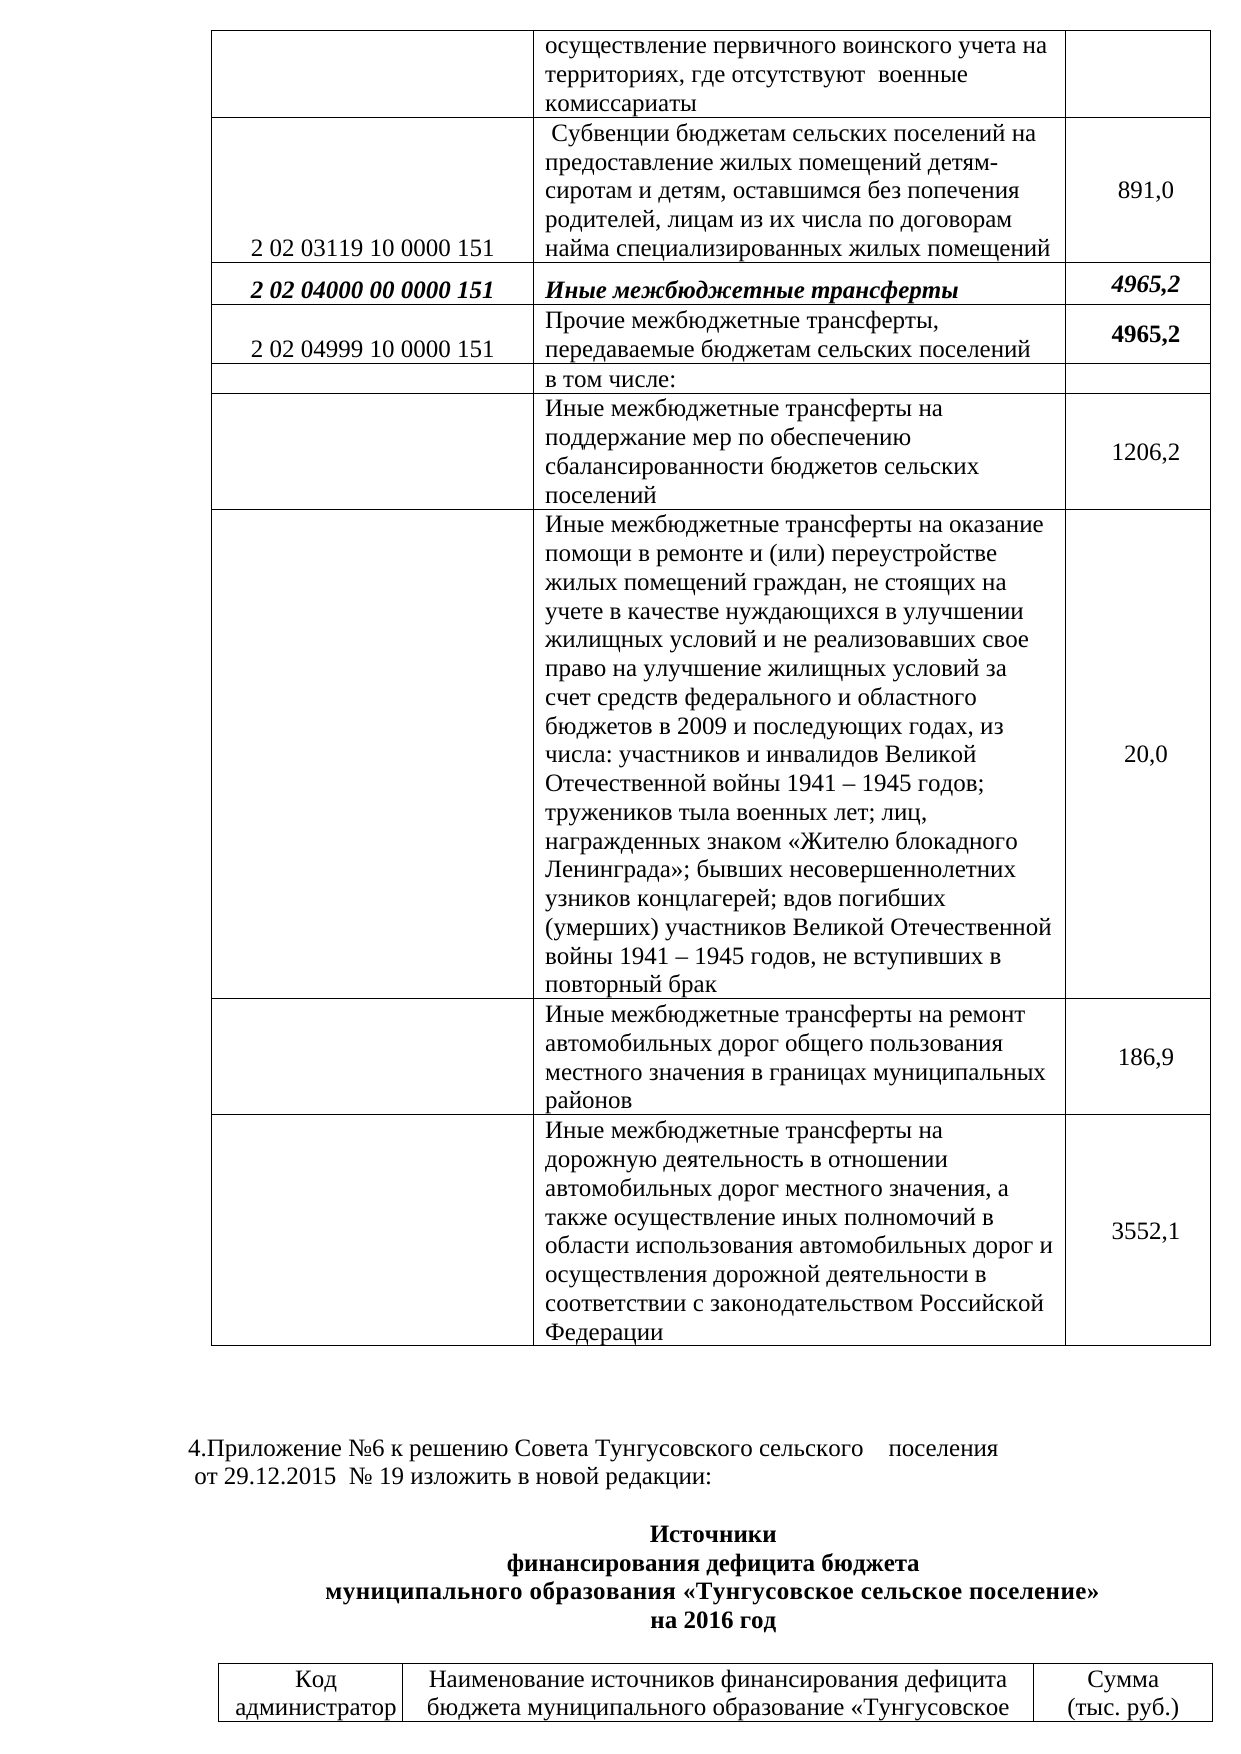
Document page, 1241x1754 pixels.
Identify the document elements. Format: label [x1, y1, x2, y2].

table_header [177, 30, 1240, 1722]
